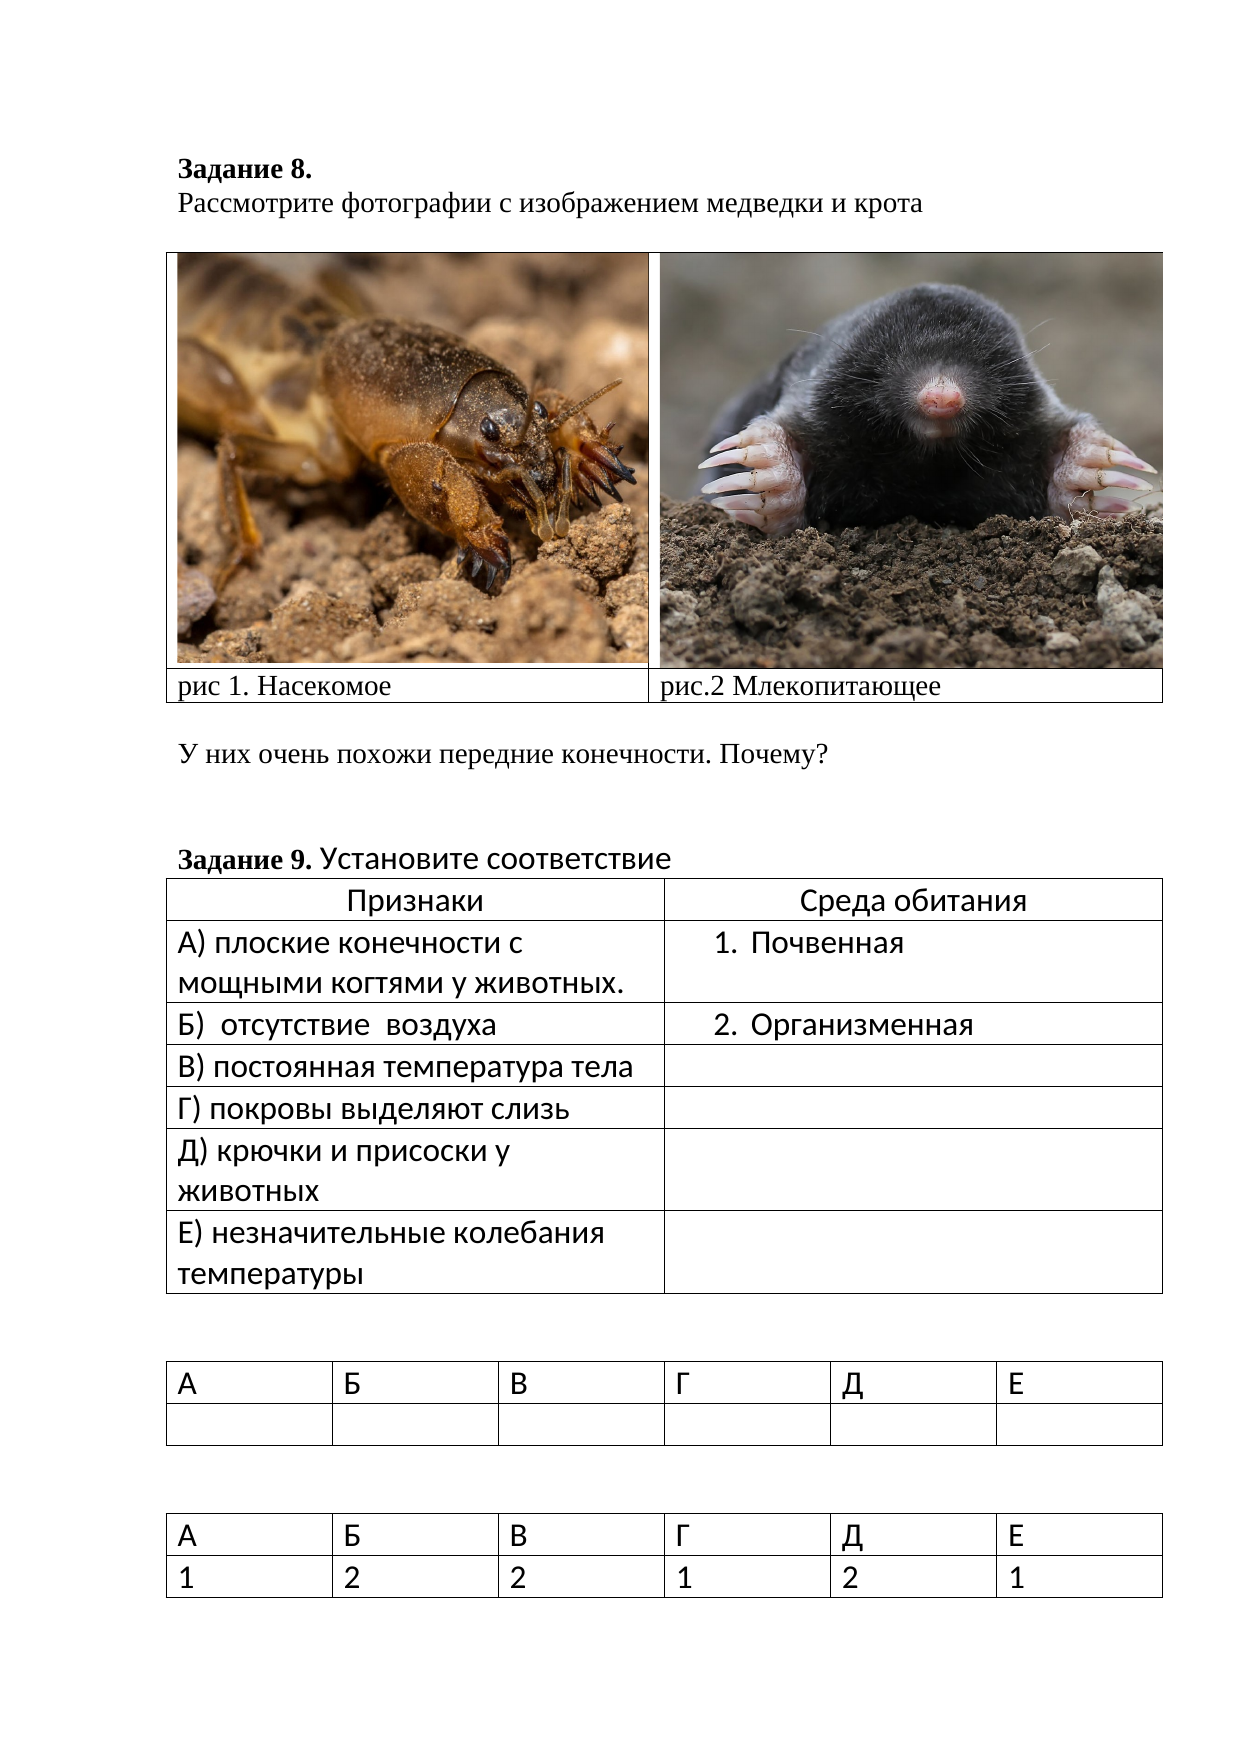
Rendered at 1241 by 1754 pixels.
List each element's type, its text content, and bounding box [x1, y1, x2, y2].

table_header В [499, 1514, 664, 1555]
table_cell [831, 1404, 996, 1445]
table_header А [167, 1514, 332, 1555]
table_cell А) плоские конечности с мощными когтями у животных. [167, 921, 664, 1002]
table_cell 1 [997, 1556, 1162, 1597]
table_cell 2 [333, 1556, 498, 1597]
table_header Б [333, 1362, 498, 1403]
text Задание 8. [177, 152, 1152, 185]
table_header Г [665, 1514, 830, 1555]
table_cell [167, 1404, 332, 1445]
table_cell 1 [167, 1556, 332, 1597]
table_cell [665, 1404, 830, 1445]
table_cell Д) крючки и присоски у животных [167, 1129, 664, 1210]
table_cell Почвенная [665, 921, 1162, 1002]
table_header [167, 253, 648, 667]
table_cell 2 [831, 1556, 996, 1597]
table_cell Б) отсутствие воздуха [167, 1003, 664, 1044]
table_cell 2 [499, 1556, 664, 1597]
text Рассмотрите фотографии с изображением медведки и крота [177, 185, 1152, 219]
text У них очень похожи передние конечности. Почему? [177, 737, 1152, 770]
picture [659, 253, 1163, 668]
table_cell 1 [665, 1556, 830, 1597]
table_cell В) постоянная температура тела [167, 1045, 664, 1086]
table_header [649, 253, 659, 667]
table_cell Е) незначительные колебания температуры [167, 1211, 664, 1292]
table_cell Организменная [665, 1003, 1162, 1044]
table_cell [665, 1087, 1162, 1127]
table_header А [167, 1362, 332, 1403]
table_cell [665, 1211, 1162, 1292]
table_header Г [665, 1362, 830, 1403]
table_cell [499, 1404, 664, 1445]
table_cell [665, 1045, 1162, 1086]
table_cell [333, 1404, 498, 1445]
table_cell [665, 1129, 1162, 1210]
table_cell рис.2 Млекопитающее [649, 669, 1162, 702]
table_header Д [831, 1514, 996, 1555]
table_header Е [997, 1362, 1162, 1403]
text Задание 9. Установите соответствие [177, 837, 1152, 878]
table_cell рис 1. Насекомое [167, 669, 648, 702]
table_cell [997, 1404, 1162, 1445]
table_header В [499, 1362, 664, 1403]
table_cell Г) покровы выделяют слизь [167, 1087, 664, 1127]
table_header Е [997, 1514, 1162, 1555]
table_header Б [333, 1514, 498, 1555]
table_header Среда обитания [665, 879, 1162, 920]
picture [177, 253, 649, 663]
table_header Признаки [167, 879, 664, 920]
table_header Д [831, 1362, 996, 1403]
